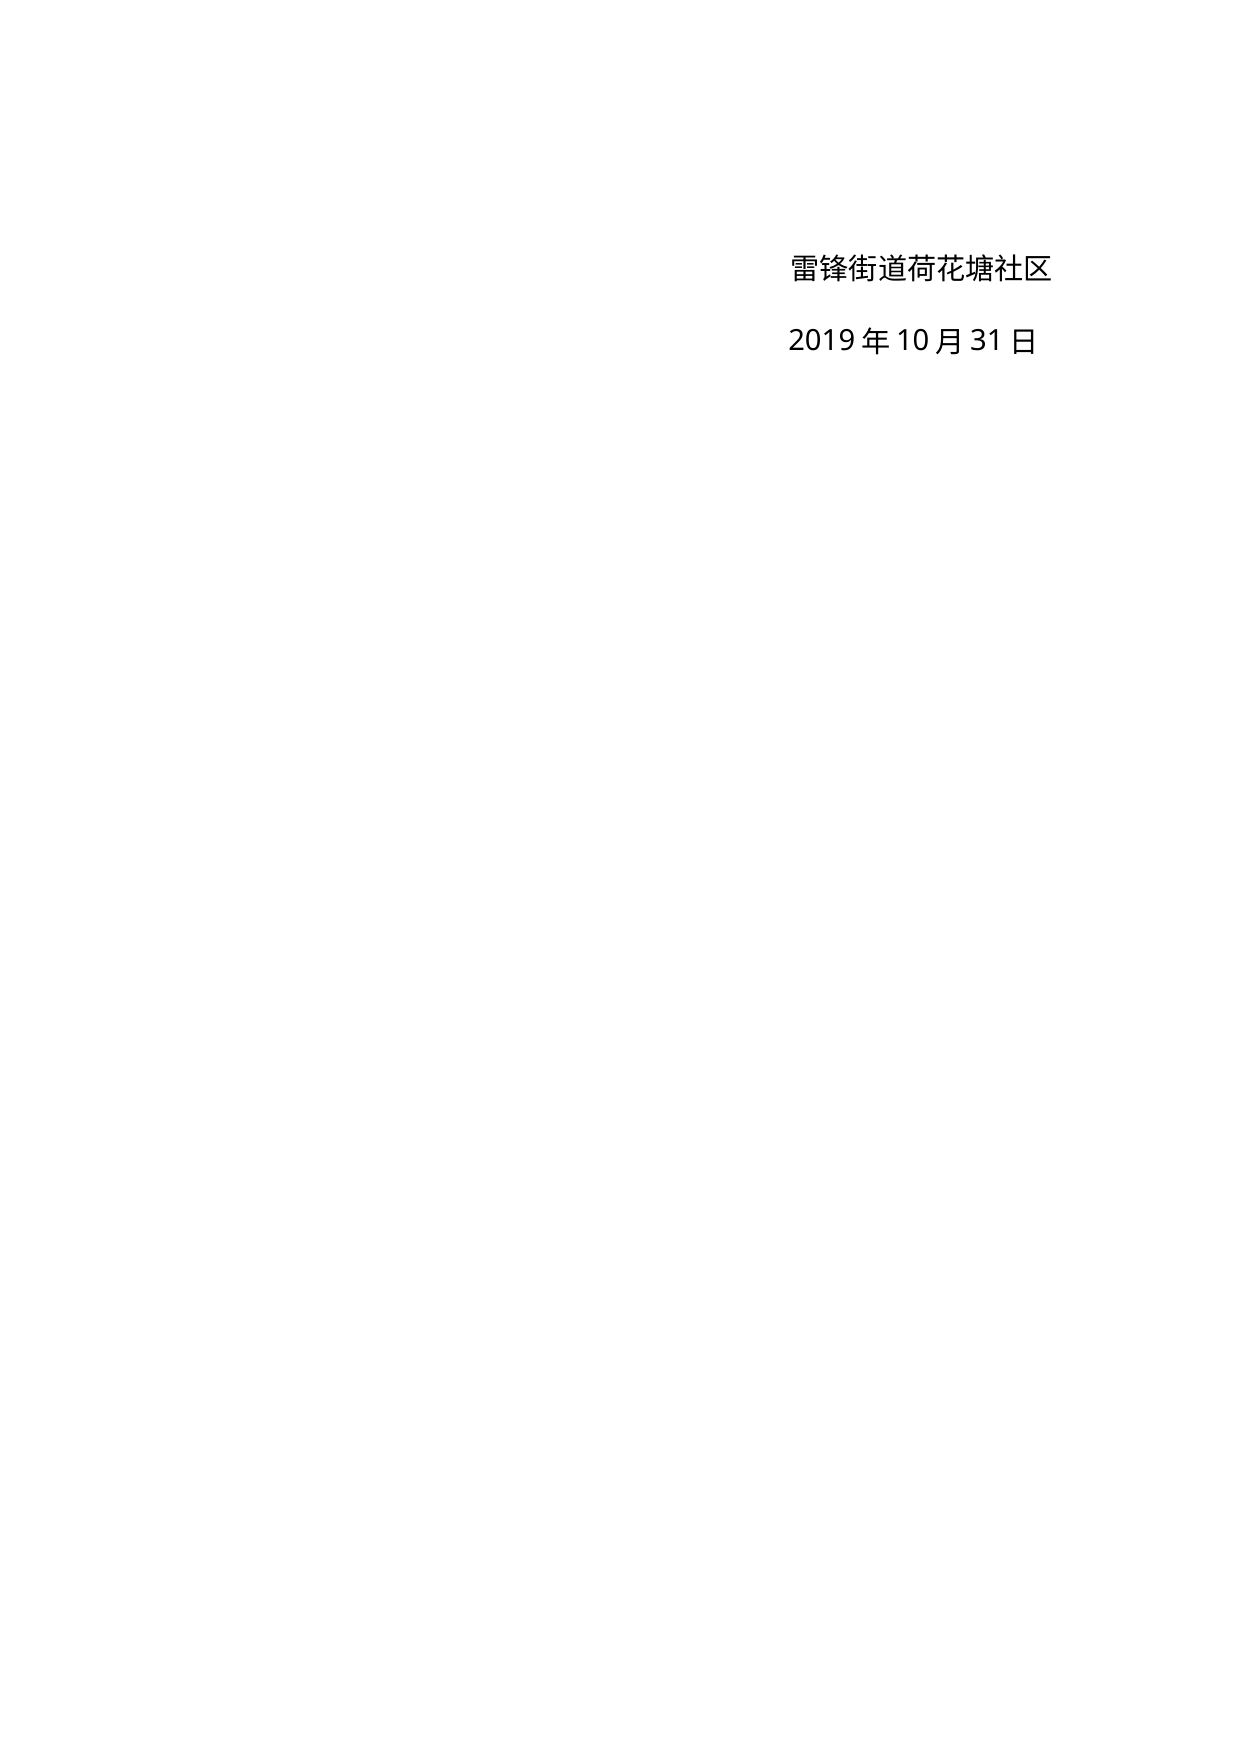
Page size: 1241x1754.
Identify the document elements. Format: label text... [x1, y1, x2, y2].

text 雷锋街道荷花塘社区 [187, 234, 1053, 299]
text 2019年10月31日 [187, 307, 1038, 372]
